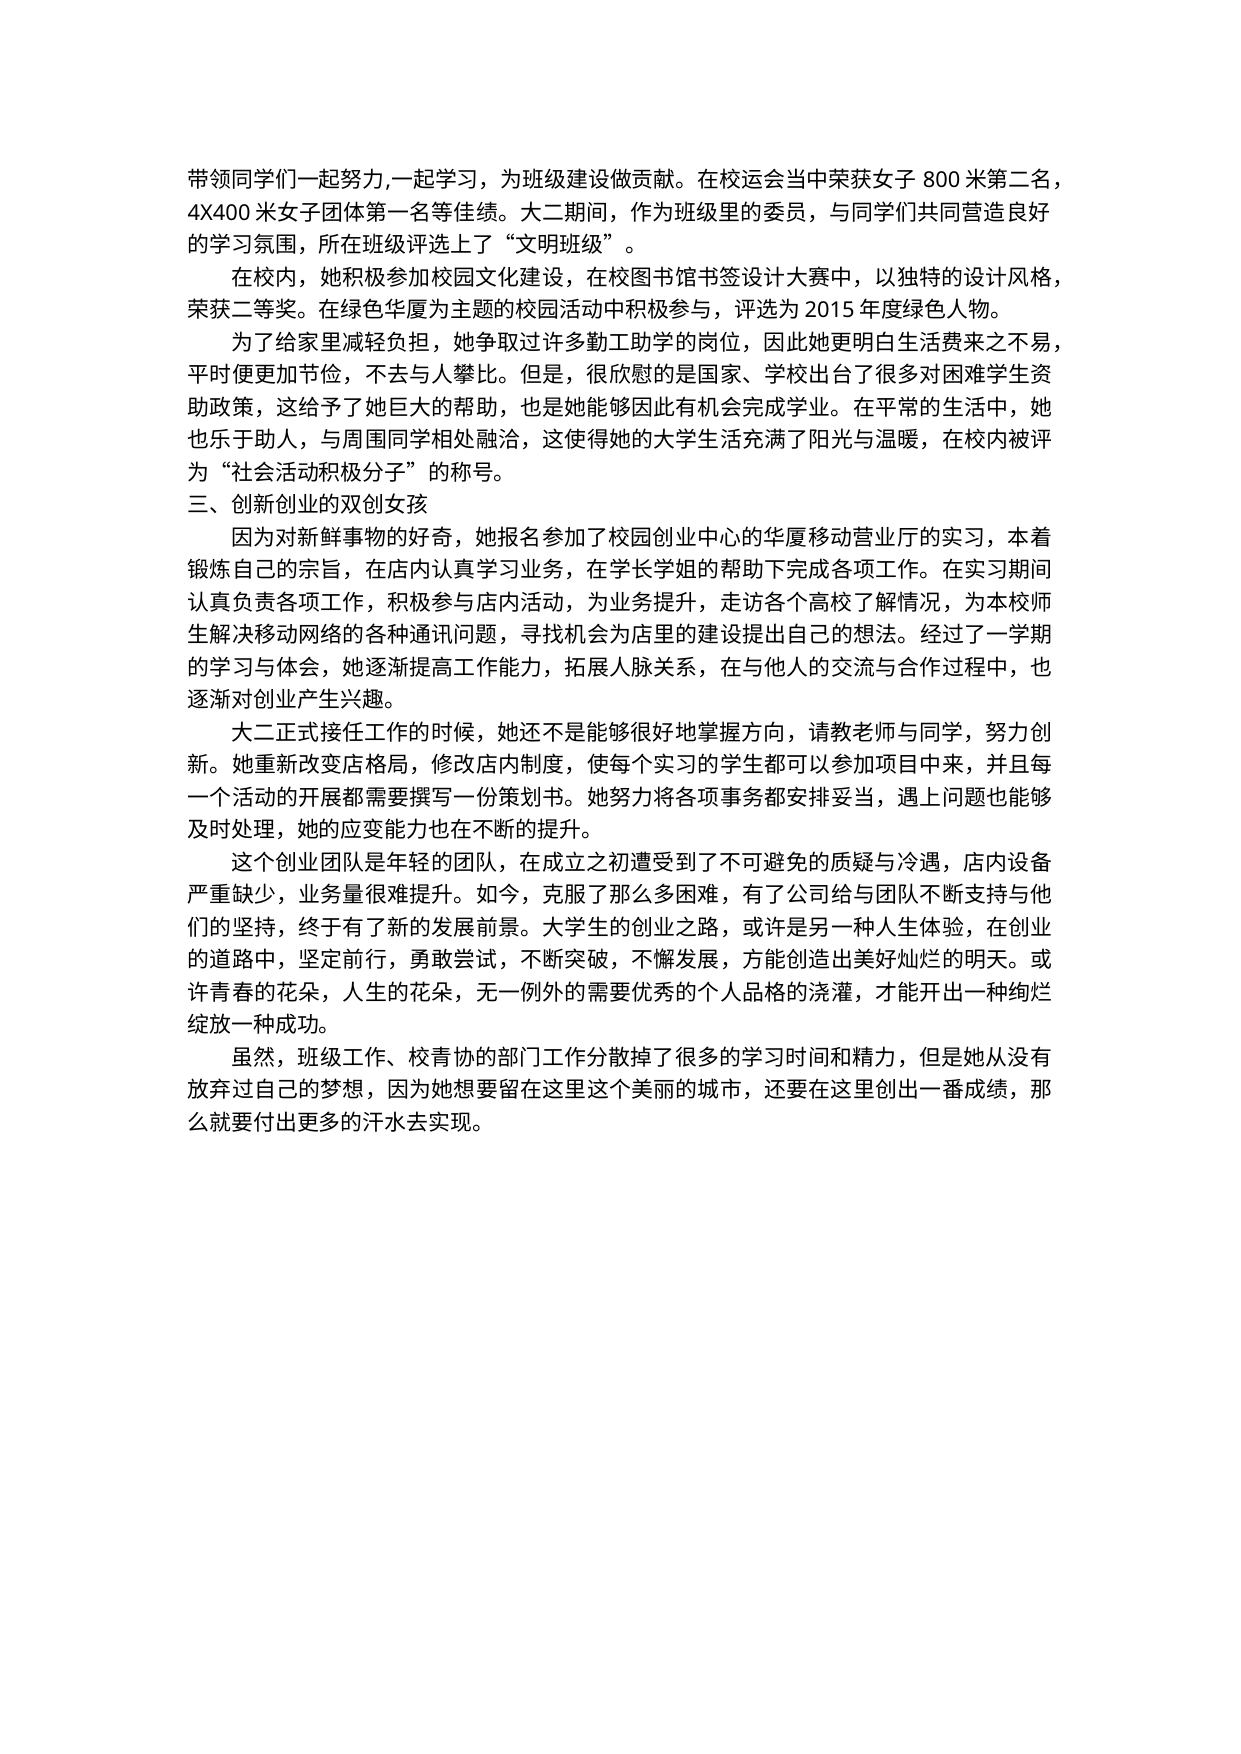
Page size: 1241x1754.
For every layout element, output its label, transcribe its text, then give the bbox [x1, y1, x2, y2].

text 大二正式接任工作的时候，她还不是能够很好地掌握方向，请教老师与同学，努力创新。她重新改变店格局，修改店内制度，使每个实习的学生都可以参加项目中来，并且每一个活动的开展都需要撰写一份策划书。她努力将各项事务都安排妥当，遇上问题也能够及时处理，她的应变能力也在不断的提升。 [187, 714, 1053, 844]
text 为了给家里减轻负担，她争取过许多勤工助学的岗位，因此她更明白生活费来之不易，平时便更加节俭，不去与人攀比。但是，很欣慰的是国家、学校出台了很多对困难学生资助政策，这给予了她巨大的帮助，也是她能够因此有机会完成学业。在平常的生活中，她也乐于助人，与周围同学相处融洽，这使得她的大学生活充满了阳光与温暖，在校内被评为“社会活动积极分子”的称号。 [187, 324, 1053, 487]
text 这个创业团队是年轻的团队，在成立之初遭受到了不可避免的质疑与冷遇，店内设备严重缺少，业务量很难提升。如今，克服了那么多困难，有了公司给与团队不断支持与他们的坚持，终于有了新的发展前景。大学生的创业之路，或许是另一种人生体验，在创业的道路中，坚定前行，勇敢尝试，不断突破，不懈发展，方能创造出美好灿烂的明天。或许青春的花朵，人生的花朵，无一例外的需要优秀的个人品格的浇灌，才能开出一种绚烂，绽放一种成功。 [187, 844, 1053, 1039]
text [187, 162, 1053, 259]
text 在校内，她积极参加校园文化建设，在校图书馆书签设计大赛中，以独特的设计风格，荣获二等奖。在绿色华厦为主题的校园活动中积极参与，评选为2015年度绿色人物。 [187, 259, 1053, 324]
text 因为对新鲜事物的好奇，她报名参加了校园创业中心的华厦移动营业厅的实习，本着锻炼自己的宗旨，在店内认真学习业务，在学长学姐的帮助下完成各项工作。在实习期间，认真负责各项工作，积极参与店内活动，为业务提升，走访各个高校了解情况，为本校师生解决移动网络的各种通讯问题，寻找机会为店里的建设提出自己的想法。经过了一学期的学习与体会，她逐渐提高工作能力，拓展人脉关系，在与他人的交流与合作过程中，也逐渐对创业产生兴趣。 [187, 519, 1053, 714]
text 虽然，班级工作、校青协的部门工作分散掉了很多的学习时间和精力，但是她从没有放弃过自己的梦想，因为她想要留在这里这个美丽的城市，还要在这里创出一番成绩，那么就要付出更多的汗水去实现。 [187, 1039, 1053, 1137]
text 三、创新创业的双创女孩 [187, 487, 1053, 519]
